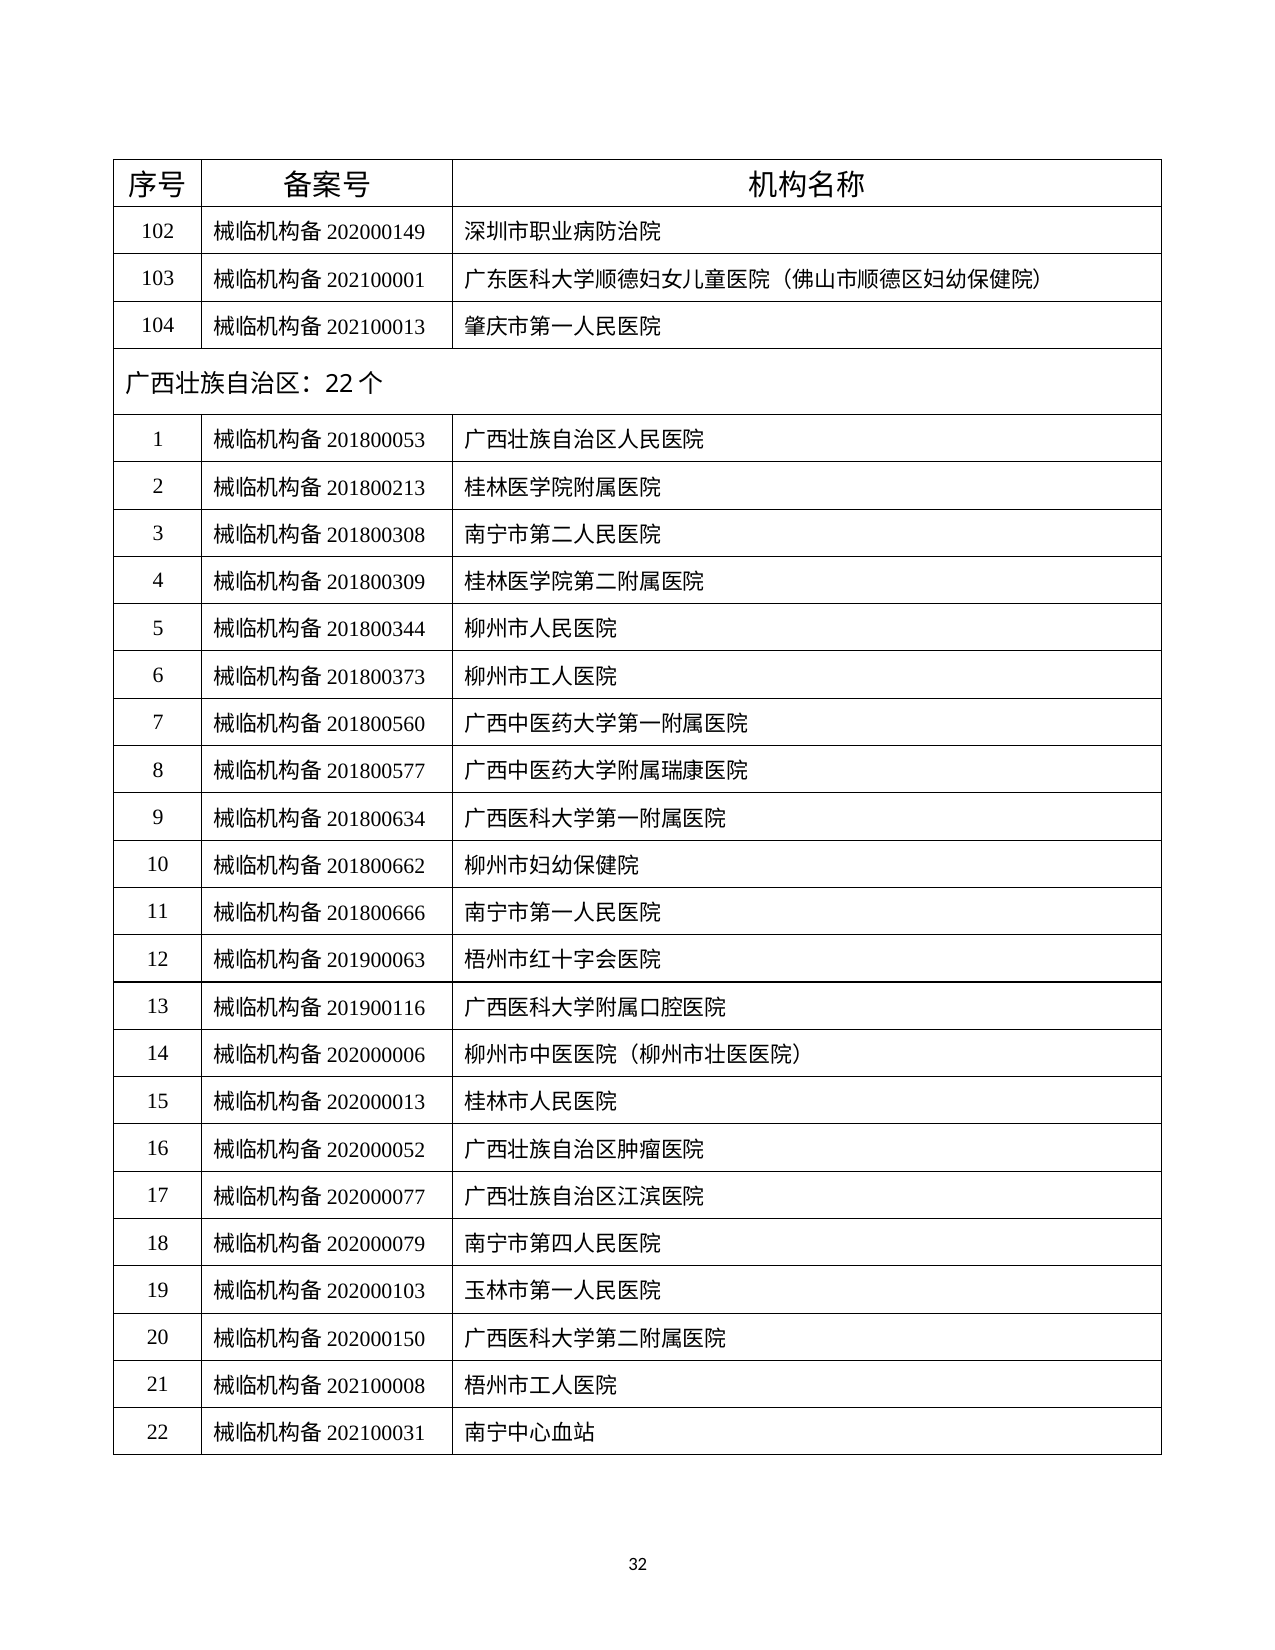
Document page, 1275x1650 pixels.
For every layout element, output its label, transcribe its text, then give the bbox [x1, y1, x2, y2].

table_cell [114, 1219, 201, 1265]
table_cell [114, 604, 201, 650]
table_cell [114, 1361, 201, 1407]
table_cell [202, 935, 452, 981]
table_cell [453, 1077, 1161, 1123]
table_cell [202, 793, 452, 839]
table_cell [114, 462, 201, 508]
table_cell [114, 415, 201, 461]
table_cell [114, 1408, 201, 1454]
table_header 机构名称 [453, 160, 1161, 206]
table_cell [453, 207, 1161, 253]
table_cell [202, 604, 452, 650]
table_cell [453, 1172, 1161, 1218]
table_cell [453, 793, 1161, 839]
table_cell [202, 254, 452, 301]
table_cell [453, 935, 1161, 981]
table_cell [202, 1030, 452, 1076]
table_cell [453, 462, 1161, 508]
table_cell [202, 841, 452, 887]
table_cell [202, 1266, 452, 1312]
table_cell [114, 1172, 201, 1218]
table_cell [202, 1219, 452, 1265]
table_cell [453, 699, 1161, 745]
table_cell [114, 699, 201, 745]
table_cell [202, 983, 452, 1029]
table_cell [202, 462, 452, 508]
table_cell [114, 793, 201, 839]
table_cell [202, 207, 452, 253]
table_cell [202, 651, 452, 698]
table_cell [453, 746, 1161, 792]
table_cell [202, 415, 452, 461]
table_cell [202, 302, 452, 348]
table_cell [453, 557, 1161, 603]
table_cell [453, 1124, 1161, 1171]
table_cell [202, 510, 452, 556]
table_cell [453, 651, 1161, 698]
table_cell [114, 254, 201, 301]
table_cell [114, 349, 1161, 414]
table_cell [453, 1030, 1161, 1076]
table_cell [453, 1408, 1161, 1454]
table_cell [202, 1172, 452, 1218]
table_header 序号 [114, 160, 201, 206]
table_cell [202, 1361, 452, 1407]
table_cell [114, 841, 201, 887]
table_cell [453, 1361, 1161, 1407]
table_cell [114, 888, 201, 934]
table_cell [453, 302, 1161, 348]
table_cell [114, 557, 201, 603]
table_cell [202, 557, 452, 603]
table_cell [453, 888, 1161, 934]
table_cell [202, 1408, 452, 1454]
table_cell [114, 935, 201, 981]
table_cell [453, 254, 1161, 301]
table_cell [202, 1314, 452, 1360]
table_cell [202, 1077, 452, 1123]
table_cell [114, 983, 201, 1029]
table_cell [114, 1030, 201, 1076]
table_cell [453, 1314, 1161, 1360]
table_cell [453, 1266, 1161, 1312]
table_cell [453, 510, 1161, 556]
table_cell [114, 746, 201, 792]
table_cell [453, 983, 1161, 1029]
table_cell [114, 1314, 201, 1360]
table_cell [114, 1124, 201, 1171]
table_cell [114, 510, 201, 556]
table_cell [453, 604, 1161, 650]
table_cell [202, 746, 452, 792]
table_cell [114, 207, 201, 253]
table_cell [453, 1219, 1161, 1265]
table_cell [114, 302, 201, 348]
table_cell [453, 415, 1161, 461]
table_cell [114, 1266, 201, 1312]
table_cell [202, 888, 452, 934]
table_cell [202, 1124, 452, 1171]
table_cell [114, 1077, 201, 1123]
table_header 备案号 [202, 160, 452, 206]
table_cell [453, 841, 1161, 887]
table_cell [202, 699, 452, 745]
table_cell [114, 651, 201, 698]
